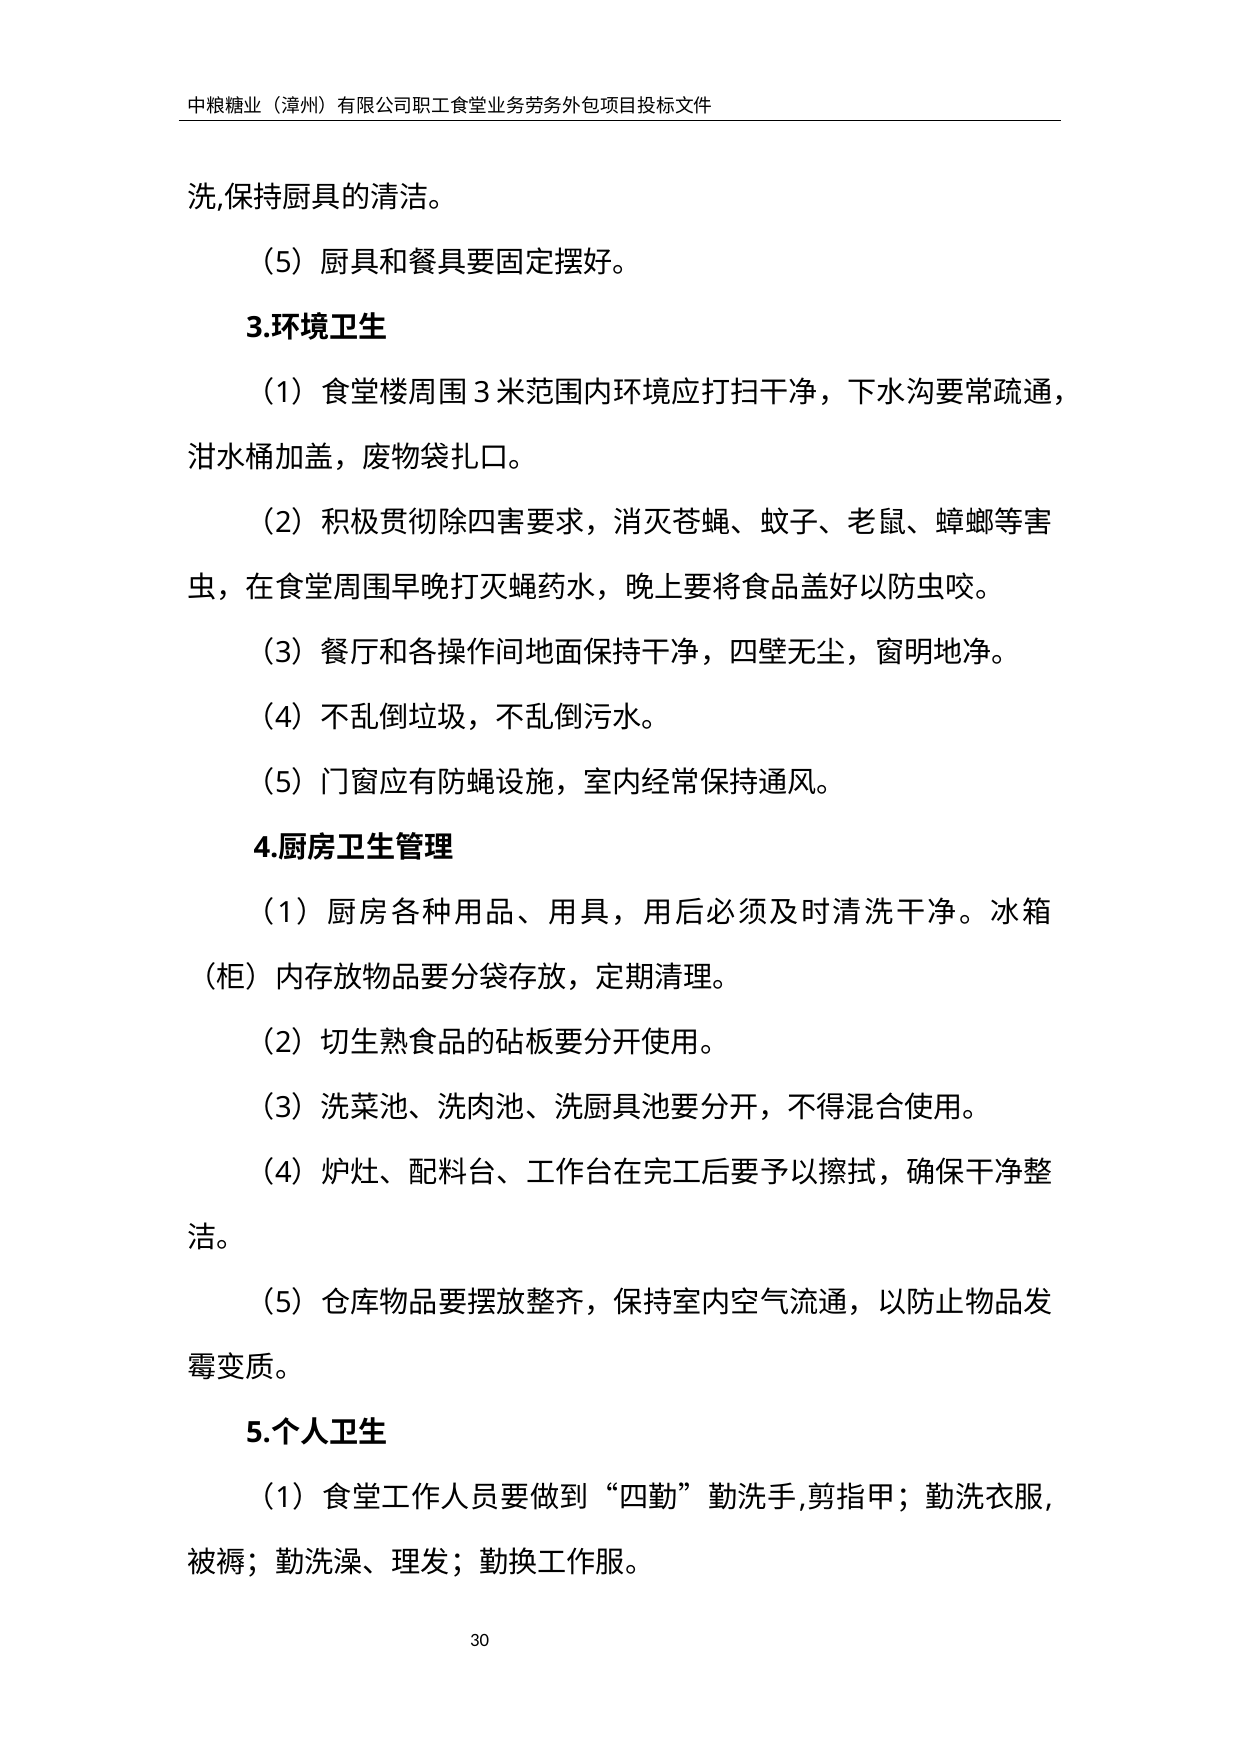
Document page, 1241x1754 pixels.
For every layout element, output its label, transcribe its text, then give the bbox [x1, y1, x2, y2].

text 3.环境卫生 [187, 292, 1053, 357]
text （5）仓库物品要摆放整齐，保持室内空气流通，以防止物品发霉变质。 [187, 1267, 1053, 1397]
text （4）炉灶、配料台、工作台在完工后要予以擦拭，确保干净整洁。 [187, 1137, 1053, 1267]
text （2）切生熟食品的砧板要分开使用。 [187, 1007, 1053, 1072]
text （3）餐厅和各操作间地面保持干净，四壁无尘，窗明地净。 [187, 617, 1053, 682]
text （5）厨具和餐具要固定摆好。 [187, 227, 1053, 292]
text （1）食堂楼周围3米范围内环境应打扫干净，下水沟要常疏通，泔水桶加盖，废物袋扎口。 [187, 357, 1053, 487]
text 5.个人卫生 [187, 1397, 1053, 1462]
text （1）食堂工作人员要做到“四勤”勤洗手,剪指甲；勤洗衣服,被褥；勤洗澡、理发；勤换工作服。 [187, 1462, 1053, 1592]
text （3）洗菜池、洗肉池、洗厨具池要分开，不得混合使用。 [187, 1072, 1053, 1137]
text （1）厨房各种用品、用具，用后必须及时清洗干净。冰箱（柜）内存放物品要分袋存放，定期清理。 [187, 877, 1053, 1007]
text （2）积极贯彻除四害要求，消灭苍蝇、蚊子、老鼠、蟑螂等害虫，在食堂周围早晚打灭蝇药水，晚上要将食品盖好以防虫咬。 [187, 487, 1053, 617]
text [187, 162, 1053, 227]
text 4.厨房卫生管理 [187, 812, 1053, 877]
text （5）门窗应有防蝇设施，室内经常保持通风。 [187, 747, 1053, 812]
text （4）不乱倒垃圾，不乱倒污水。 [187, 682, 1053, 747]
